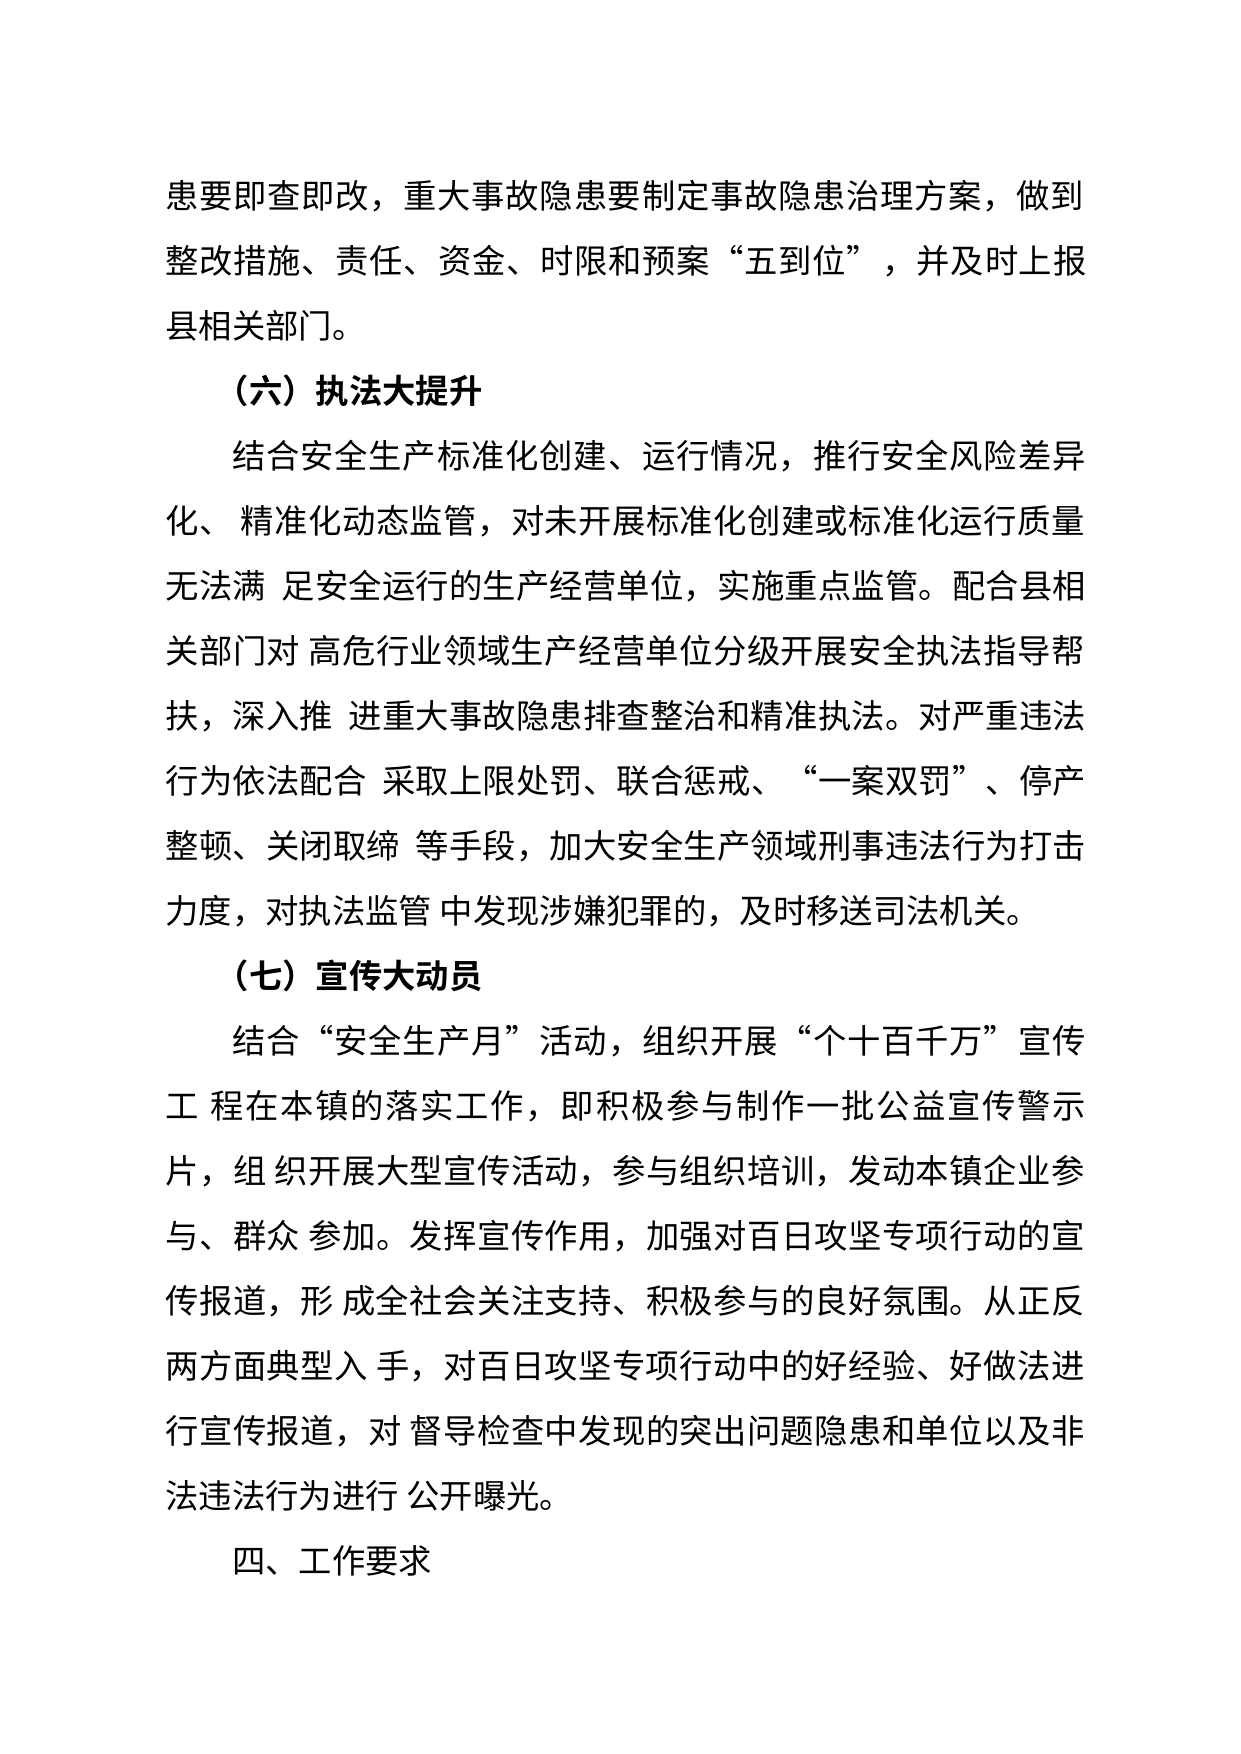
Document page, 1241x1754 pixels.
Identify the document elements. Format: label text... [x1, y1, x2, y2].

text （六）执法大提升 [165, 357, 1087, 422]
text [165, 162, 1087, 357]
text 结合“安全生产月”活动，组织开展“个十百千万”宣传工 程在本镇的落实工作，即积极参与制作一批公益宣传警示片，组 织开展大型宣传活动，参与组织培训，发动本镇企业参与、群众 参加。发挥宣传作用，加强对百日攻坚专项行动的宣传报道，形 成全社会关注支持、积极参与的良好氛围。从正反两方面典型入 手，对百日攻坚专项行动中的好经验、好做法进行宣传报道，对 督导检查中发现的突出问题隐患和单位以及非法违法行为进行 公开曝光。 [165, 1007, 1087, 1527]
text 结合安全生产标准化创建、运行情况，推行安全风险差异化、 精准化动态监管，对未开展标准化创建或标准化运行质量无法满 足安全运行的生产经营单位，实施重点监管。配合县相关部门对 高危行业领域生产经营单位分级开展安全执法指导帮扶，深入推 进重大事故隐患排查整治和精准执法。对严重违法行为依法配合 采取上限处罚、联合惩戒、“一案双罚”、停产整顿、关闭取缔 等手段，加大安全生产领域刑事违法行为打击力度，对执法监管 中发现涉嫌犯罪的，及时移送司法机关。 [165, 422, 1087, 942]
text 四、工作要求 [165, 1527, 1087, 1592]
text （七）宣传大动员 [165, 942, 1087, 1007]
